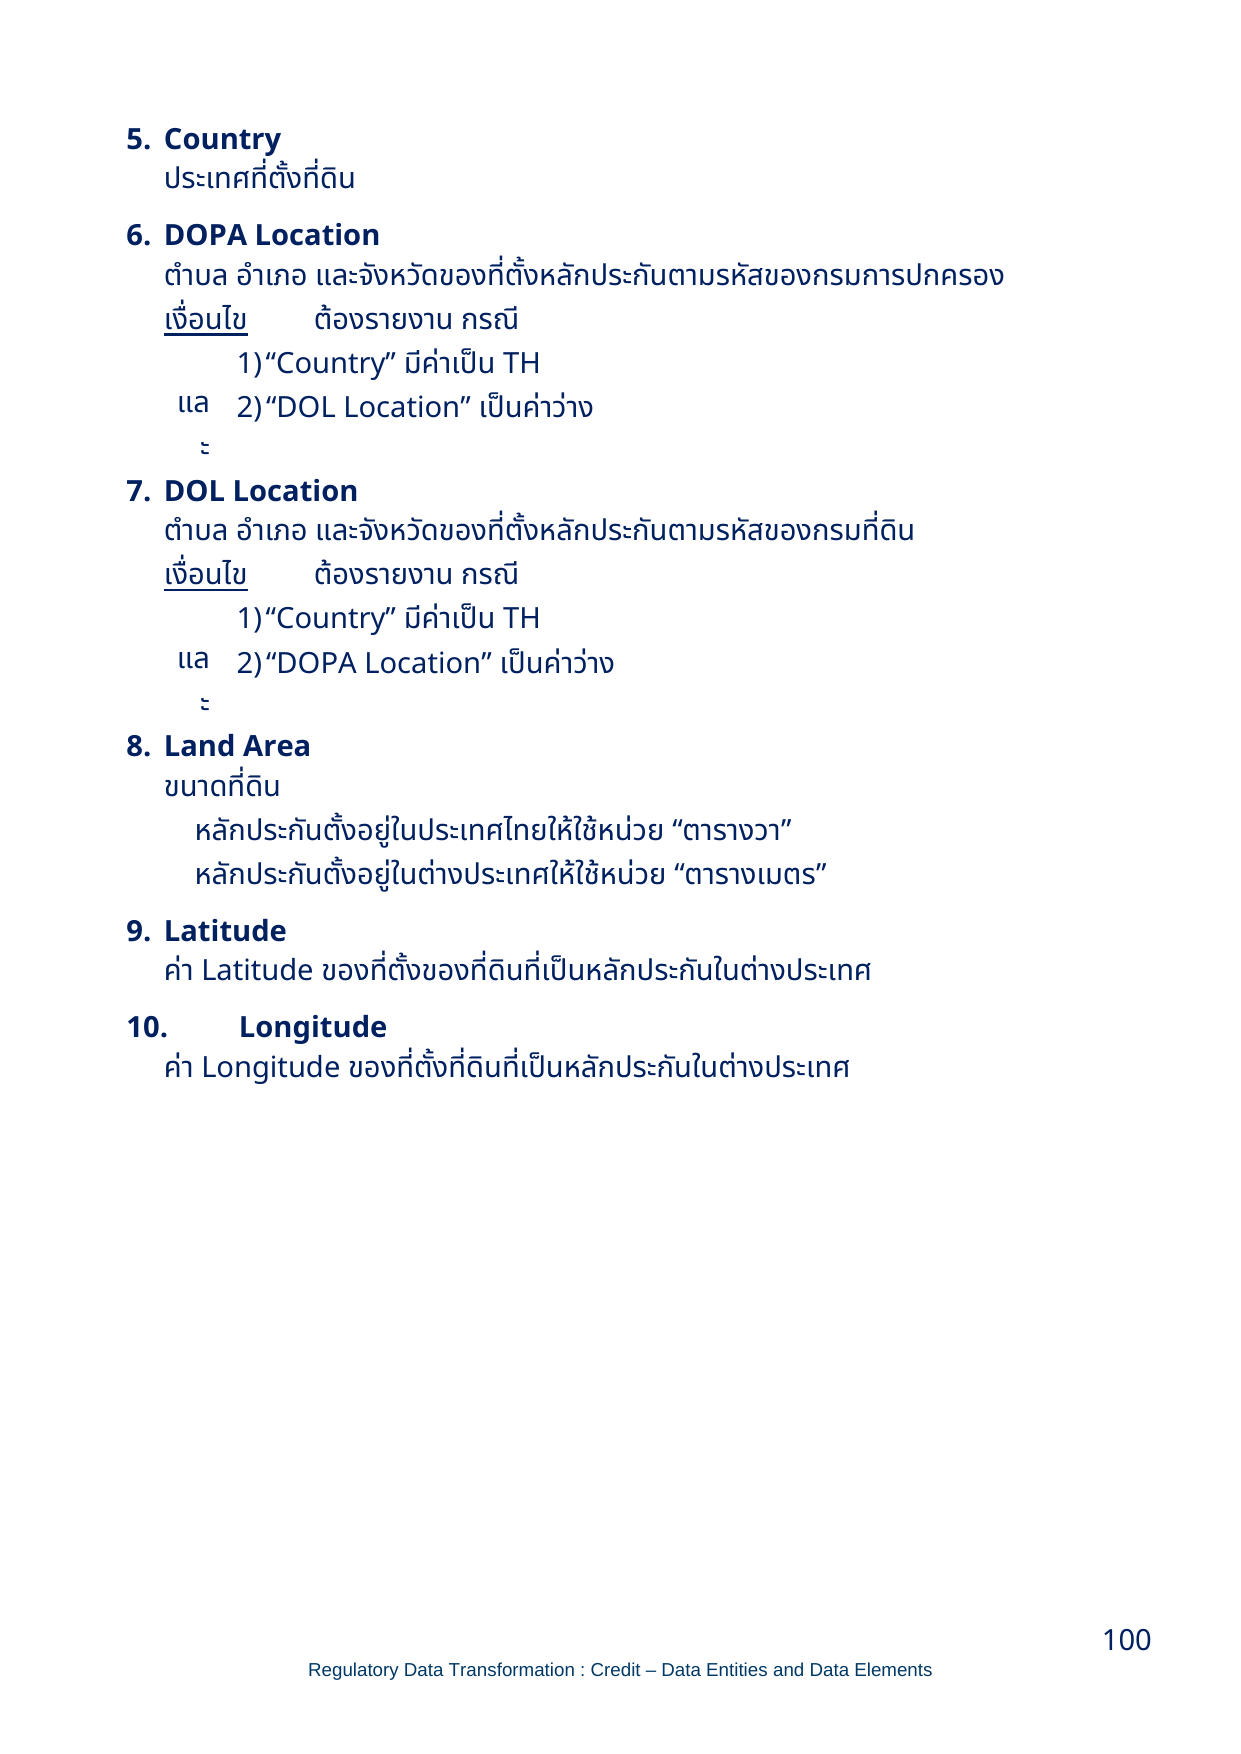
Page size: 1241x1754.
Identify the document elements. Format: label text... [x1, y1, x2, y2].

list ขนาดที่ดิน [164, 765, 1152, 809]
list หลักประกันตั้งอยู่ในประเทศไทยให้ใช้หน่วย “ตารางวา” [164, 809, 1152, 853]
list เงื่อนไข ต้องรายงาน กรณี [164, 298, 1152, 342]
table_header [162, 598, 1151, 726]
list ค่า Longitude ของที่ตั้งที่ดินที่เป็นหลักประกันในต่างประเทศ [164, 1046, 1152, 1090]
list Land Area [126, 726, 1152, 765]
list ตำบล อำเภอ และจังหวัดของที่ตั้งหลักประกันตามรหัสของกรมการปกครอง [164, 254, 1152, 298]
list หลักประกันตั้งอยู่ในต่างประเทศให้ใช้หน่วย “ตารางเมตร” [164, 853, 1152, 897]
list ประเทศที่ตั้งที่ดิน [164, 158, 1152, 202]
list ค่า Latitude ของที่ตั้งของที่ดินที่เป็นหลักประกันในต่างประเทศ [164, 950, 1152, 994]
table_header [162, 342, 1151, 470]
list DOL Location [126, 470, 1152, 510]
list DOPA Location [126, 214, 1152, 254]
list Latitude [126, 910, 1152, 950]
list Longitude [126, 1006, 1152, 1046]
list Country [126, 118, 1152, 158]
list ตำบล อำเภอ และจังหวัดของที่ตั้งหลักประกันตามรหัสของกรมที่ดิน [164, 510, 1152, 554]
list เงื่อนไข ต้องรายงาน กรณี [164, 554, 1152, 598]
